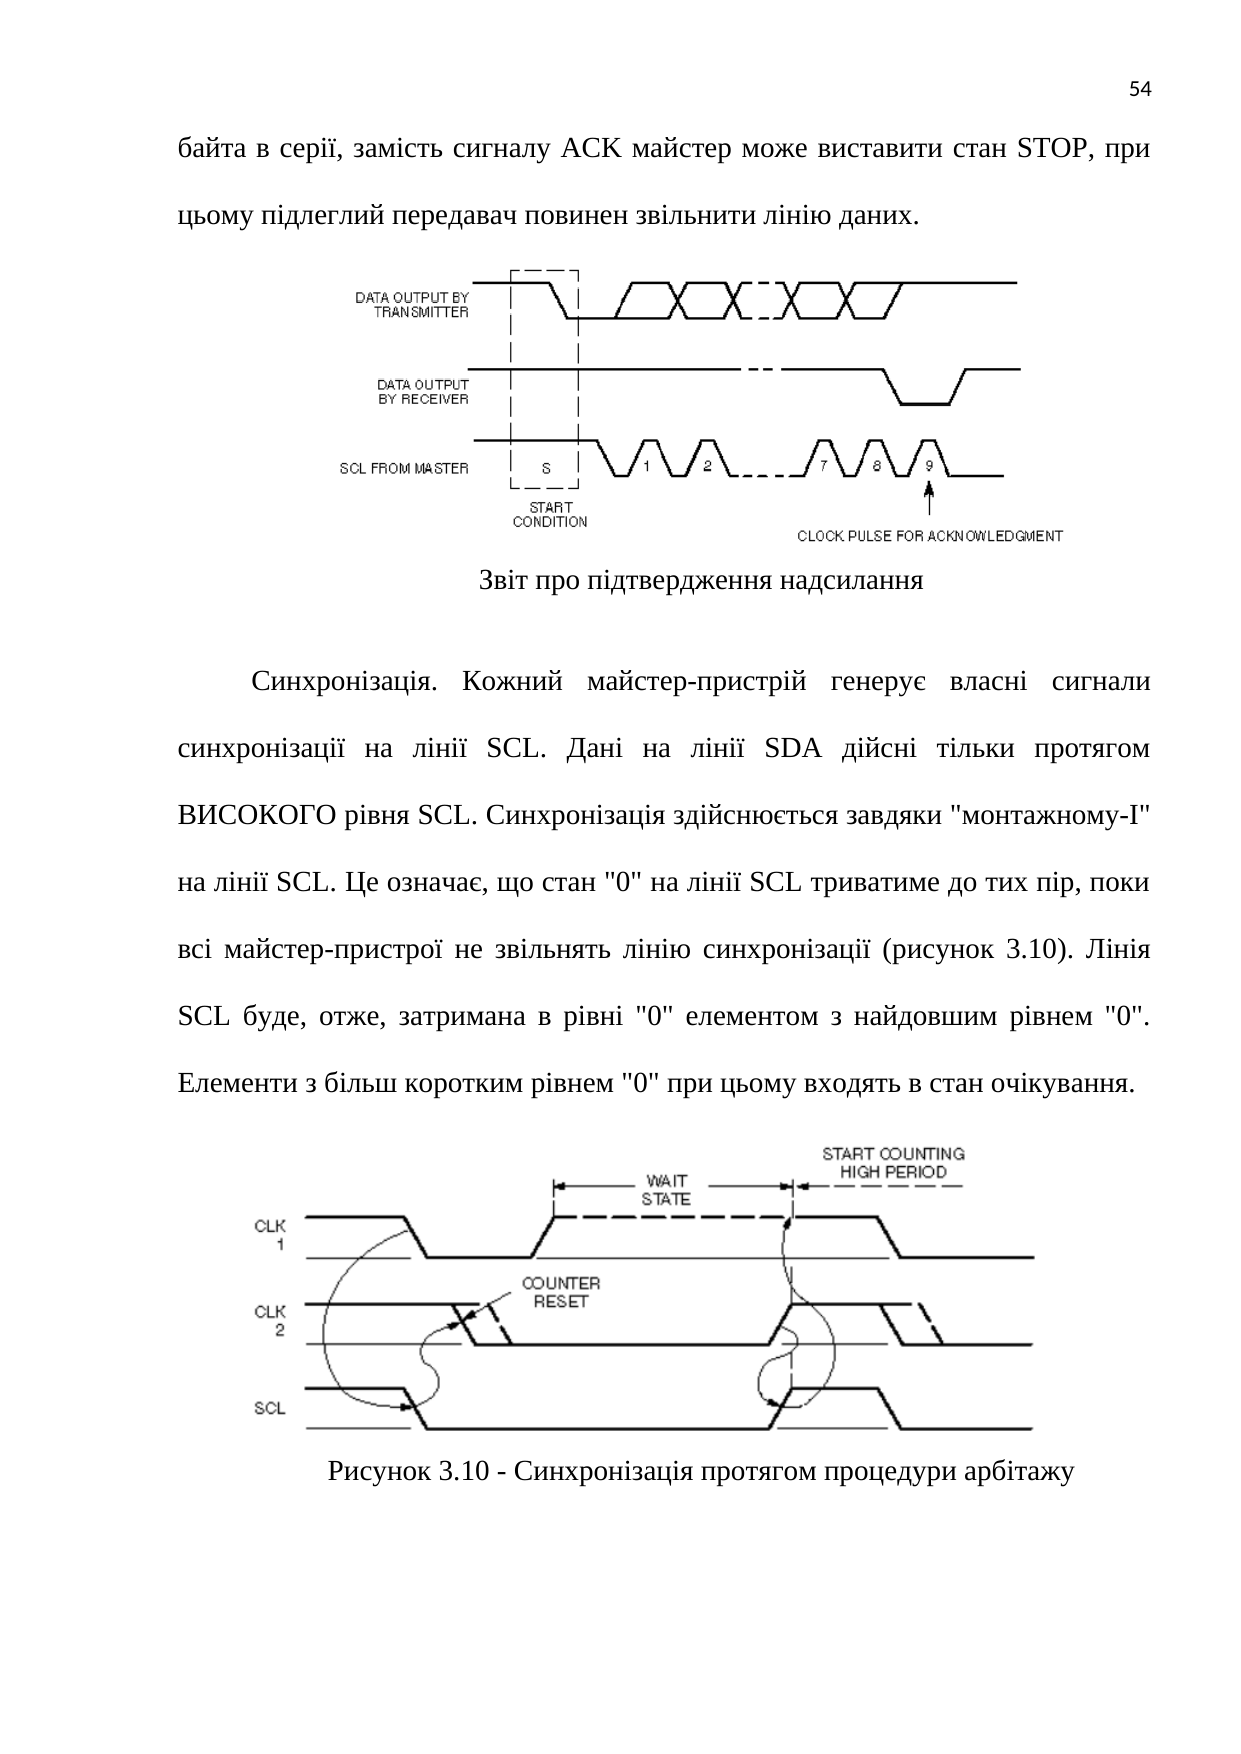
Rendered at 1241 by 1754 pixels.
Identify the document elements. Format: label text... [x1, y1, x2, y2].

picture [251, 1132, 1045, 1440]
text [177, 130, 1152, 230]
text Рисунок 3.10 - Синхронізація протягом процедури арбітажу [177, 1453, 1152, 1487]
text Звіт про підтвердження надсилання [177, 562, 1152, 596]
text Синхронізація. Кожний майстер-пристрій генерує власні сигнали синхронізації на лінії SCL. Дані на лінії SDA дійсні тільки протягом ВИСОКОГО рівня SCL. Синхронізація здійснюється завдяки "монтажному-І" на лінії SCL. Це означає, що стан "0" на лінії SCL триватиме до тих пір, поки всі майстер-пристрої не звільнять лінію синхронізації (рисунок 3.10). Лінія SCL буде, отже, затримана в рівні "0" елементом з найдовшим рівнем "0". Елементи з більш коротким рівнем "0" при цьому входять в стан очікування. [177, 663, 1152, 1099]
picture [337, 263, 1066, 549]
